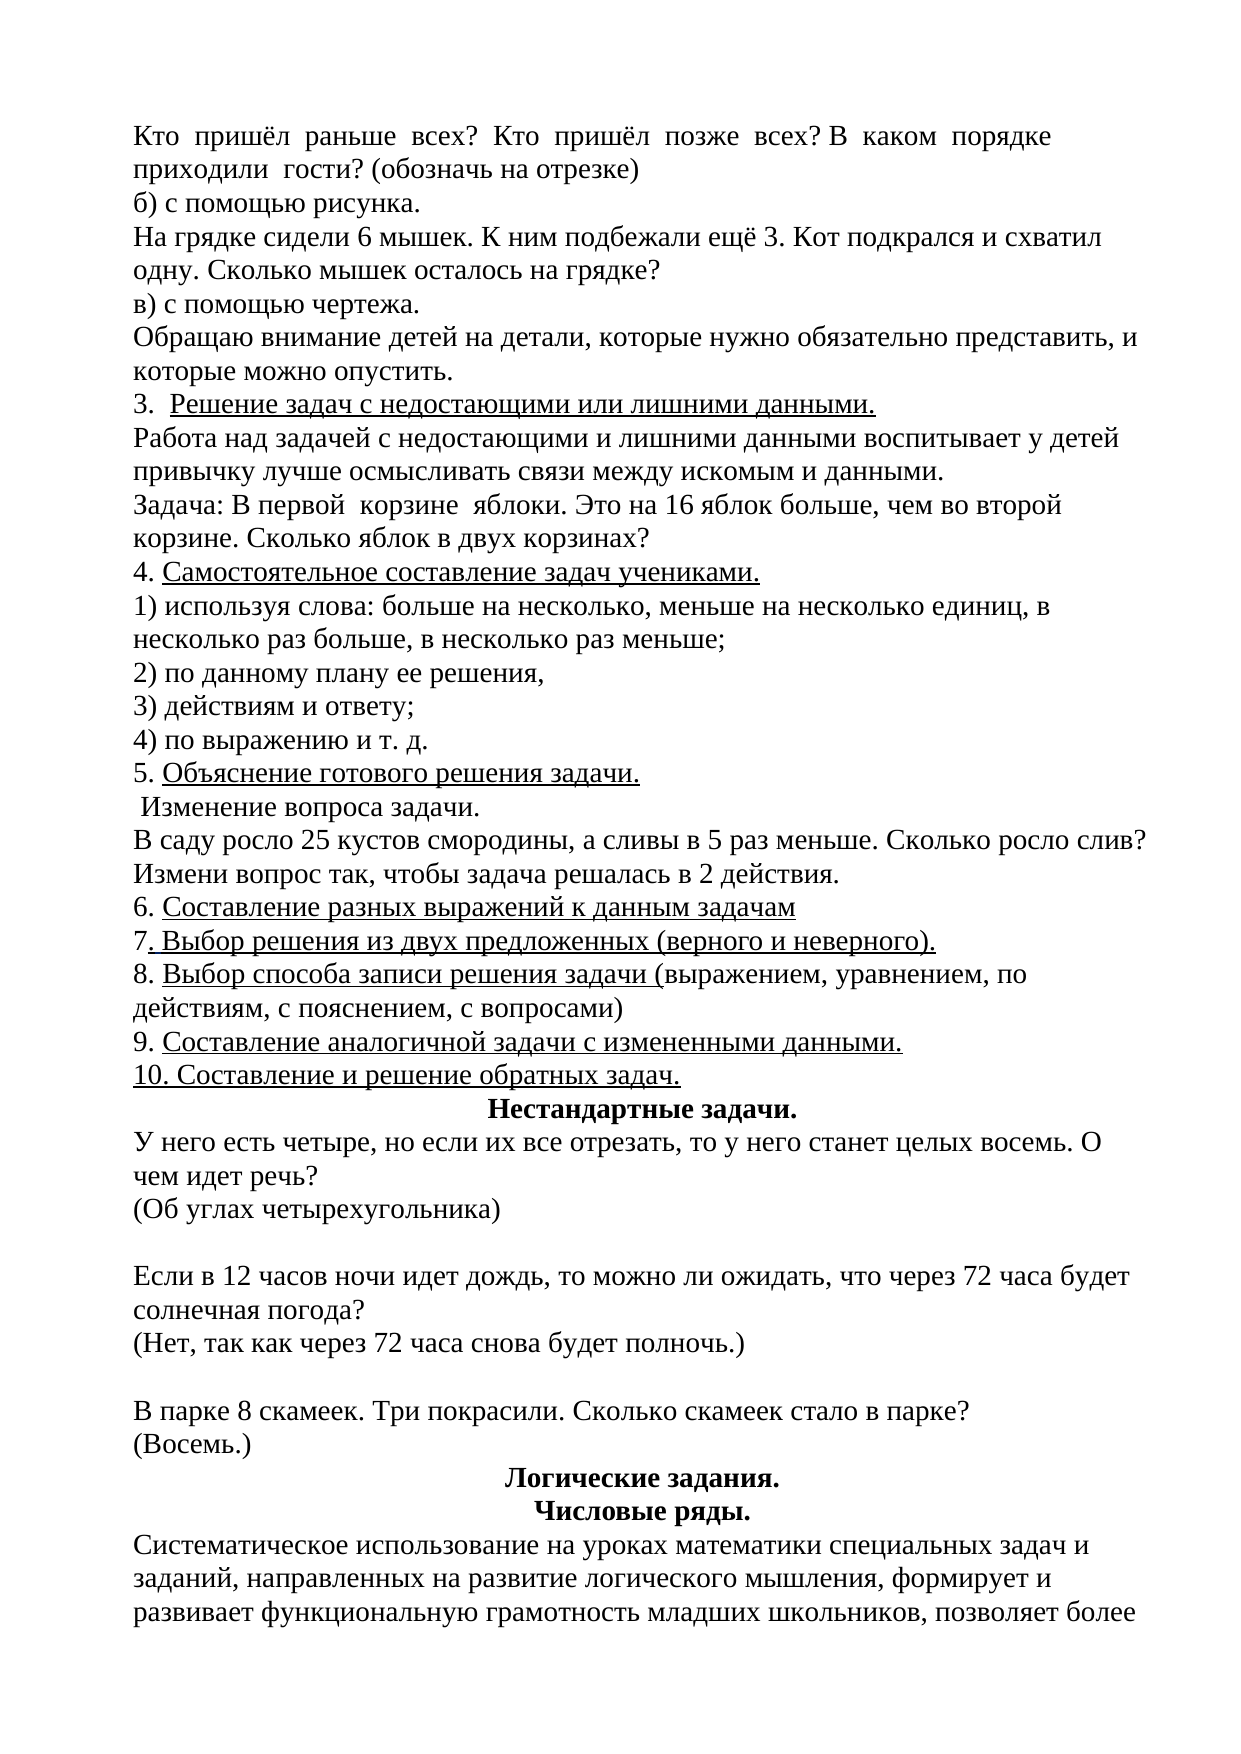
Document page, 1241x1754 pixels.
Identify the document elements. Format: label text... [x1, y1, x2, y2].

text (Об углах четырехугольника) [133, 1191, 1152, 1225]
text 3. Решение задач с недостающими или лишними данными. [133, 386, 1152, 420]
text 9. Составление аналогичной задачи с измененными данными. [133, 1024, 1152, 1057]
text Задача: В первой корзине яблоки. Это на 16 яблок больше, чем во второй корзине. Сколько яблок в двух корзинах? [133, 487, 1152, 554]
text Обращаю внимание детей на детали, которые нужно обязательно представить, и которые можно опустить. [133, 319, 1152, 386]
text Нестандартные задачи. [133, 1091, 1152, 1124]
text Изменение вопроса задачи. [133, 789, 1152, 822]
text Если в 12 часов ночи идет дождь, то можно ли ожидать, что через 72 часа будет солнечная погода? [133, 1258, 1152, 1326]
text Числовые ряды. [133, 1493, 1152, 1527]
text 4) по выражению и т. д. [133, 722, 1152, 755]
text У него есть четыре, но если их все отрезать, то у него станет целых восемь. О чем идет речь? [133, 1124, 1152, 1191]
text 8. Выбор способа записи решения задачи (выражением, уравнением, по действиям, с пояснением, с вопросами) [133, 957, 1152, 1024]
text (Восемь.) [133, 1426, 1152, 1460]
text Логические задания. [133, 1460, 1152, 1493]
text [133, 1527, 1152, 1627]
text 5. Объяснение готового решения задачи. [133, 755, 1152, 789]
text 2) по данному плану ее решения, [133, 655, 1152, 688]
text 3) действиям и ответу; [133, 688, 1152, 722]
text 1) используя слова: больше на несколько, меньше на несколько единиц, в несколько раз больше, в несколько раз меньше; [133, 588, 1152, 655]
text Измени вопрос так, чтобы задача решалась в 2 действия. [133, 856, 1152, 889]
text (Нет, так как через 72 часа снова будет полночь.) [133, 1326, 1152, 1359]
text В саду росло 25 кустов смородины, а сливы в 5 раз меньше. Сколько росло слив? [133, 822, 1152, 856]
text 6. Составление разных выражений к данным задачам [133, 889, 1152, 923]
text 4. Самостоятельное составление задач учениками. [133, 554, 1152, 588]
text б) с помощью рисунка. [133, 185, 1152, 219]
text Работа над задачей с недостающими и лишними данными воспитывает у детей привычку лучше осмысливать связи между искомым и данными. [133, 420, 1152, 487]
text На грядке сидели 6 мышек. К ним подбежали ещё 3. Кот подкрался и схватил одну. Сколько мышек осталось на грядке? [133, 219, 1152, 286]
text 7. Выбор решения из двух предложенных (верного и неверного). [133, 923, 1152, 957]
text Кто пришёл раньше всех? Кто пришёл позже всех? В каком порядке приходили гости? (обозначь на отрезке) [133, 118, 1152, 185]
text В парке 8 скамеек. Три покрасили. Сколько скамеек стало в парке? [133, 1393, 1152, 1426]
text 10. Составление и решение обратных задач. [133, 1057, 1152, 1091]
text в) с помощью чертежа. [133, 286, 1152, 319]
